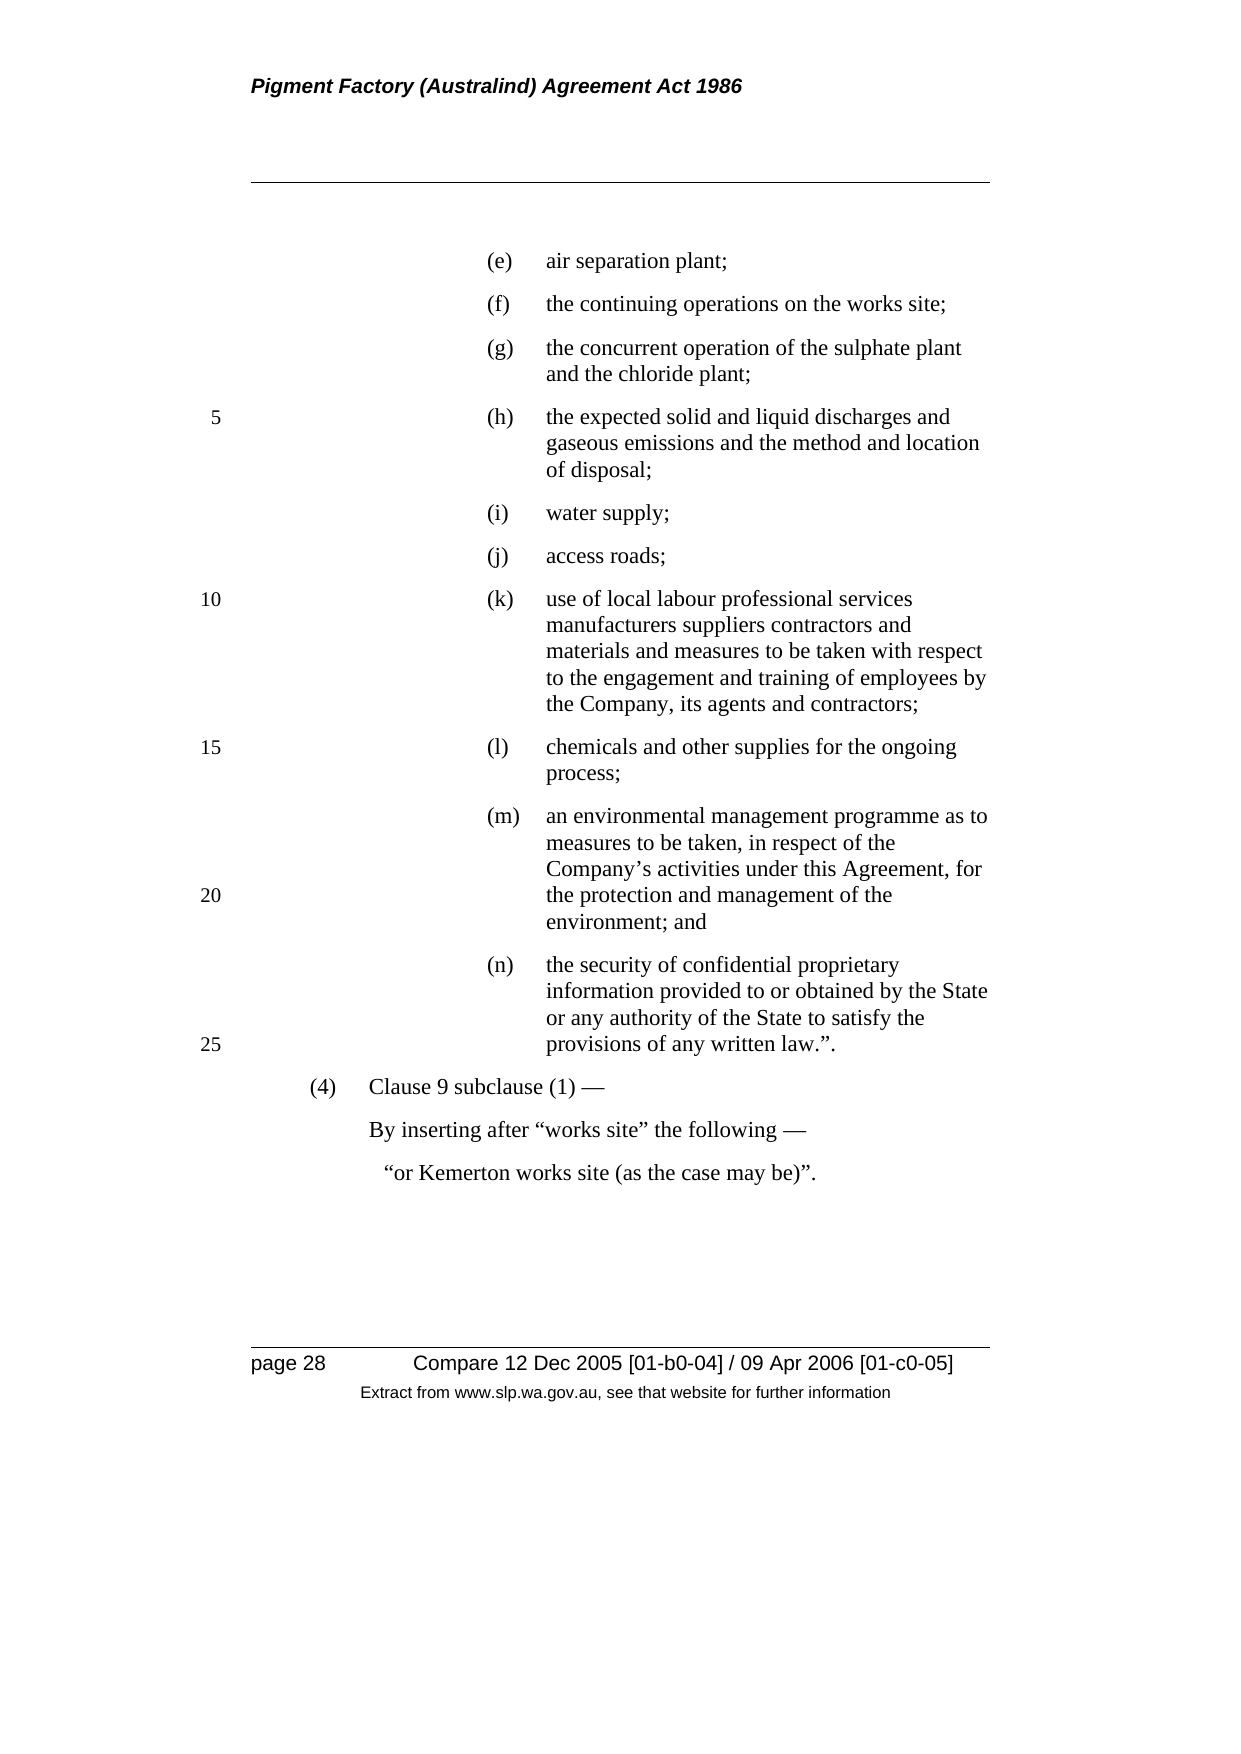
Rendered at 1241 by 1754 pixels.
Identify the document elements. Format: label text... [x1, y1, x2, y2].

text (j) access roads; [251, 542, 990, 568]
text (e) air separation plant; [251, 247, 990, 274]
text (g) the concurrent operation of the sulphate plant and the chloride plant; [251, 333, 990, 386]
text (k) use of local labour professional services manufacturers suppliers contractors and materials and measures to be taken with respect to the engagement and training of employees by the Company, its agents and contractors; [251, 585, 990, 716]
text (m) an environmental management programme as to measures to be taken, in respect of the Company’s activities under this Agreement, for the protection and management of the environment; and [251, 802, 990, 934]
text By inserting after “works site” the following — [251, 1116, 990, 1142]
text (l) chemicals and other supplies for the ongoing process; [251, 733, 990, 786]
text “or Kemerton works site (as the case may be)”. [383, 1159, 990, 1185]
text (i) water supply; [251, 499, 990, 525]
text (h) the expected solid and liquid discharges and gaseous emissions and the method and location of disposal; [251, 403, 990, 482]
text (4) Clause 9 subclause (1) — [251, 1073, 990, 1099]
text (n) the security of confidential proprietary information provided to or obtained by the State or any authority of the State to satisfy the provisions of any written law.”. [251, 951, 990, 1056]
text (f) the continuing operations on the works site; [251, 291, 990, 317]
